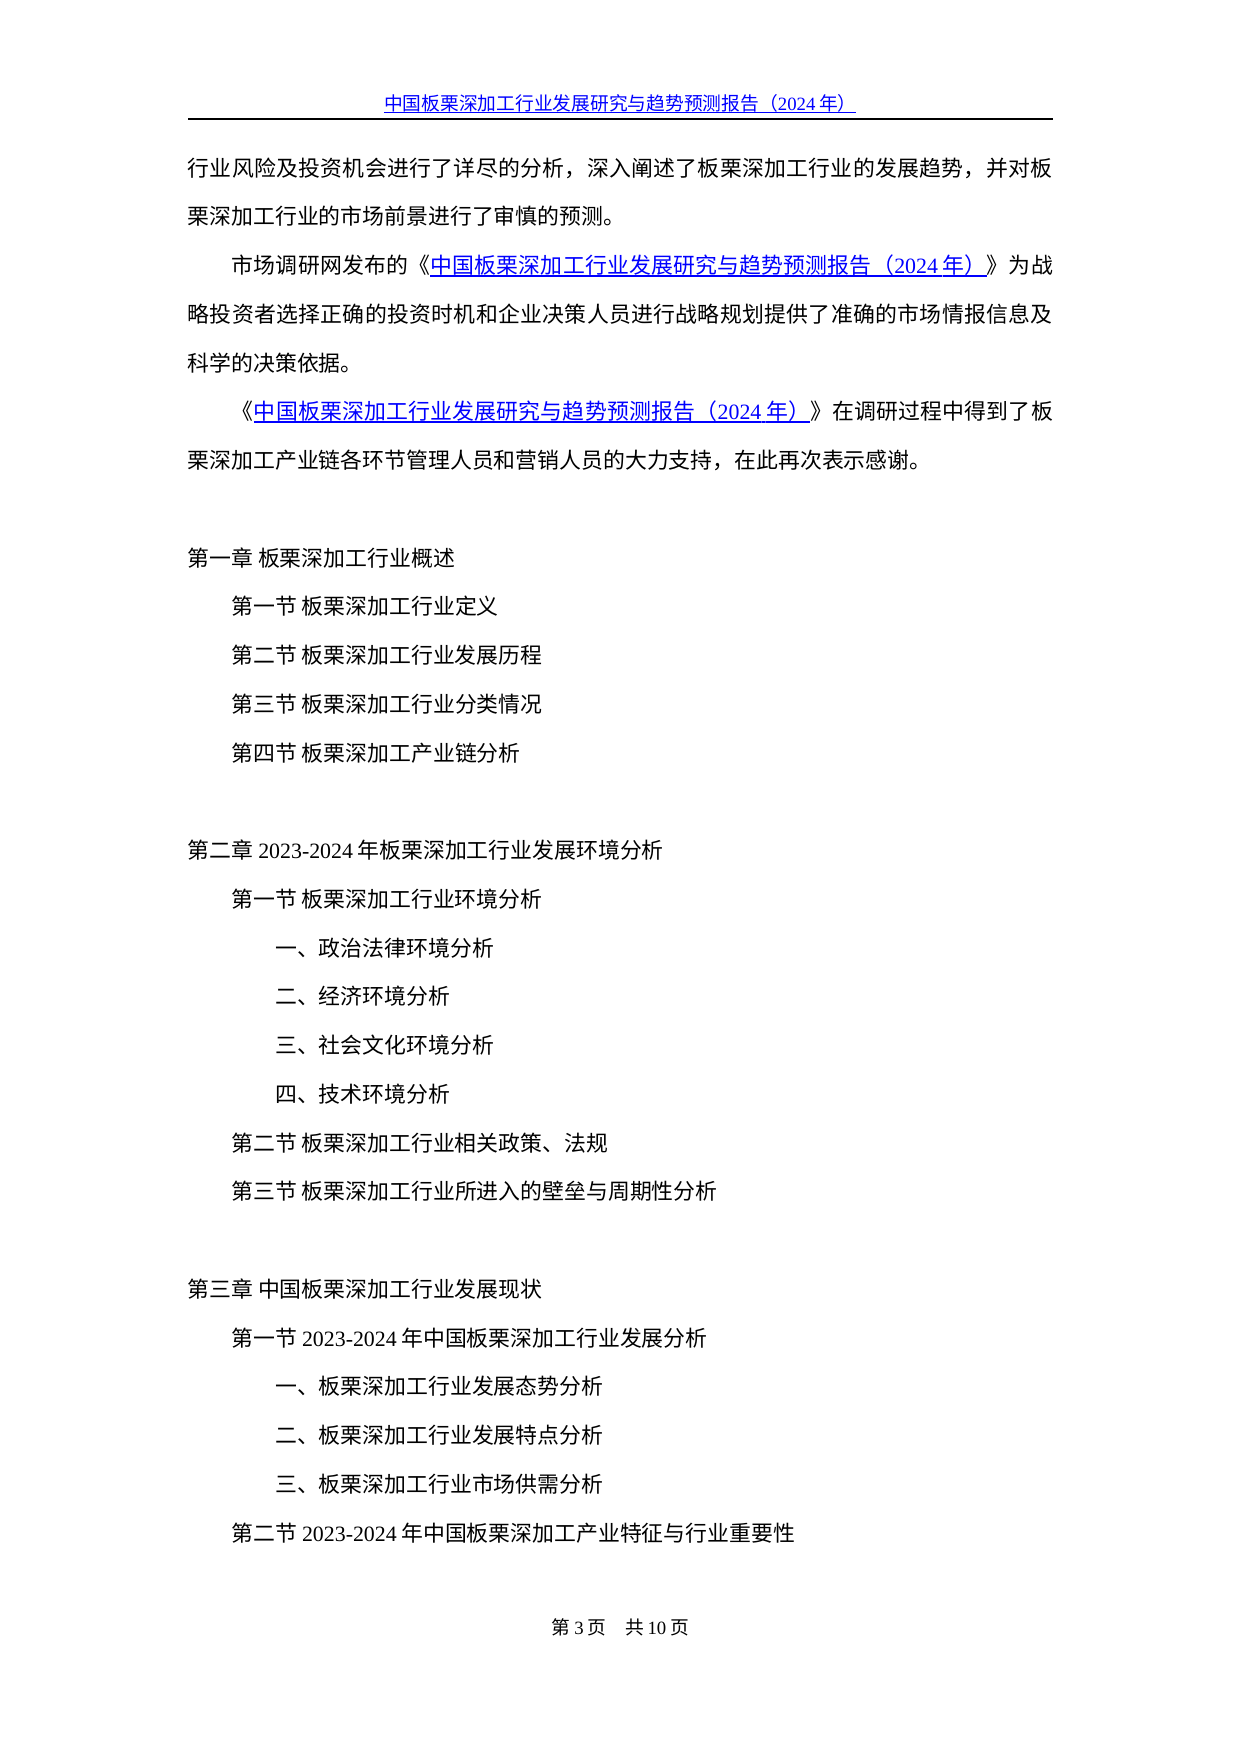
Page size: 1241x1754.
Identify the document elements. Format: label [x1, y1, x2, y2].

text [187, 150, 1053, 1548]
